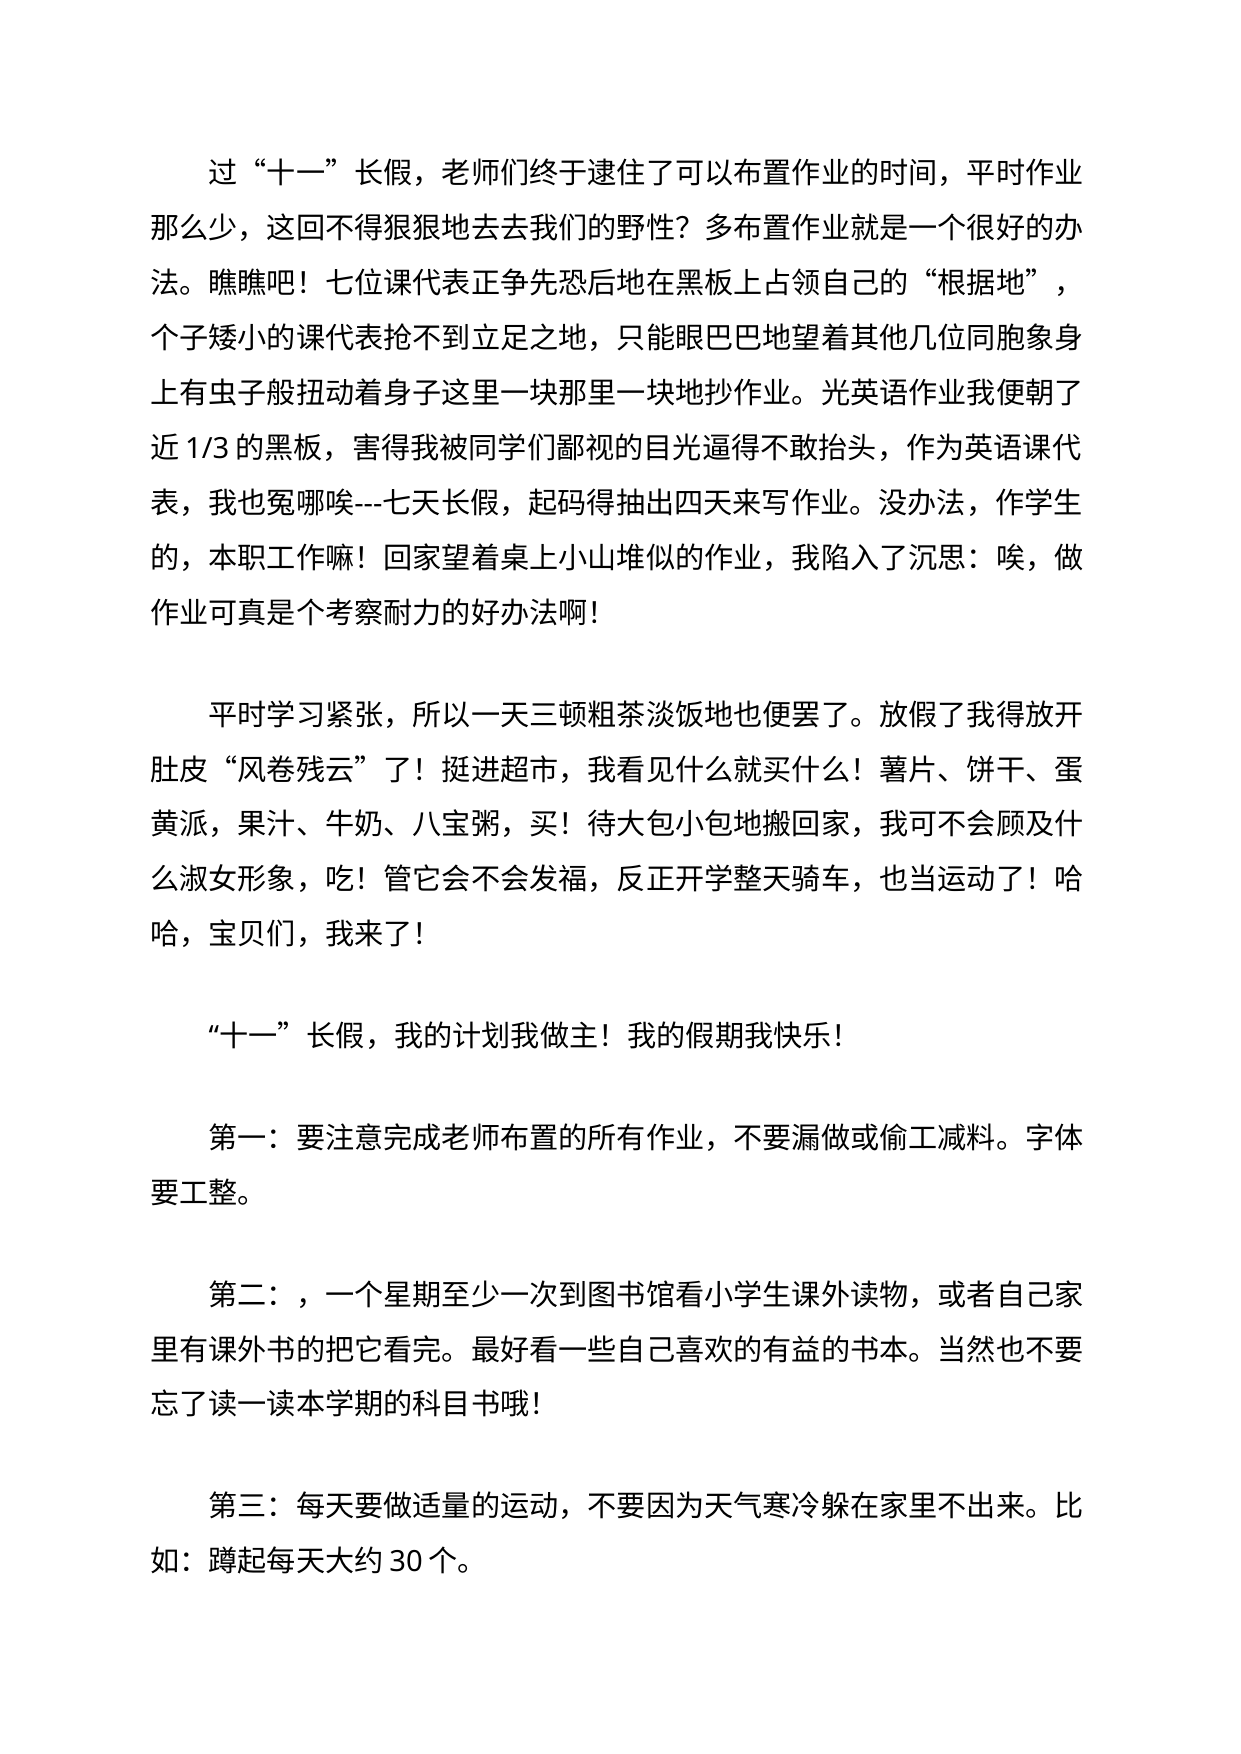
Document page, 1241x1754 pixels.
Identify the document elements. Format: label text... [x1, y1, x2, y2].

text 第三：每天要做适量的运动，不要因为天气寒冷躲在家里不出来。比如：蹲起每天大约30个。 [150, 1483, 1090, 1580]
text 第一：要注意完成老师布置的所有作业，不要漏做或偷工减料。字体要工整。 [150, 1114, 1090, 1212]
text 过“十一”长假，老师们终于逮住了可以布置作业的时间，平时作业那么少，这回不得狠狠地去去我们的野性？多布置作业就是一个很好的办法。瞧瞧吧！七位课代表正争先恐后地在黑板上占领自己的“根据地”，个子矮小的课代表抢不到立足之地，只能眼巴巴地望着其他几位同胞象身上有虫子般扭动着身子这里一块那里一块地抄作业。光英语作业我便朝了近1/3的黑板，害得我被同学们鄙视的目光逼得不敢抬头，作为英语课代表，我也冤哪唉---七天长假，起码得抽出四天来写作业。没办法，作学生的，本职工作嘛！回家望着桌上小山堆似的作业，我陷入了沉思：唉，做作业可真是个考察耐力的好办法啊！ [150, 150, 1090, 632]
text “十一”长假，我的计划我做主！我的假期我快乐！ [150, 1012, 1090, 1055]
text 第二：，一个星期至少一次到图书馆看小学生课外读物，或者自己家里有课外书的把它看完。最好看一些自己喜欢的有益的书本。当然也不要忘了读一读本学期的科目书哦！ [150, 1271, 1090, 1423]
text 平时学习紧张，所以一天三顿粗茶淡饭地也便罢了。放假了我得放开肚皮“风卷残云”了！挺进超市，我看见什么就买什么！薯片、饼干、蛋黄派，果汁、牛奶、八宝粥，买！待大包小包地搬回家，我可不会顾及什么淑女形象，吃！管它会不会发福，反正开学整天骑车，也当运动了！哈哈，宝贝们，我来了！ [150, 691, 1090, 953]
